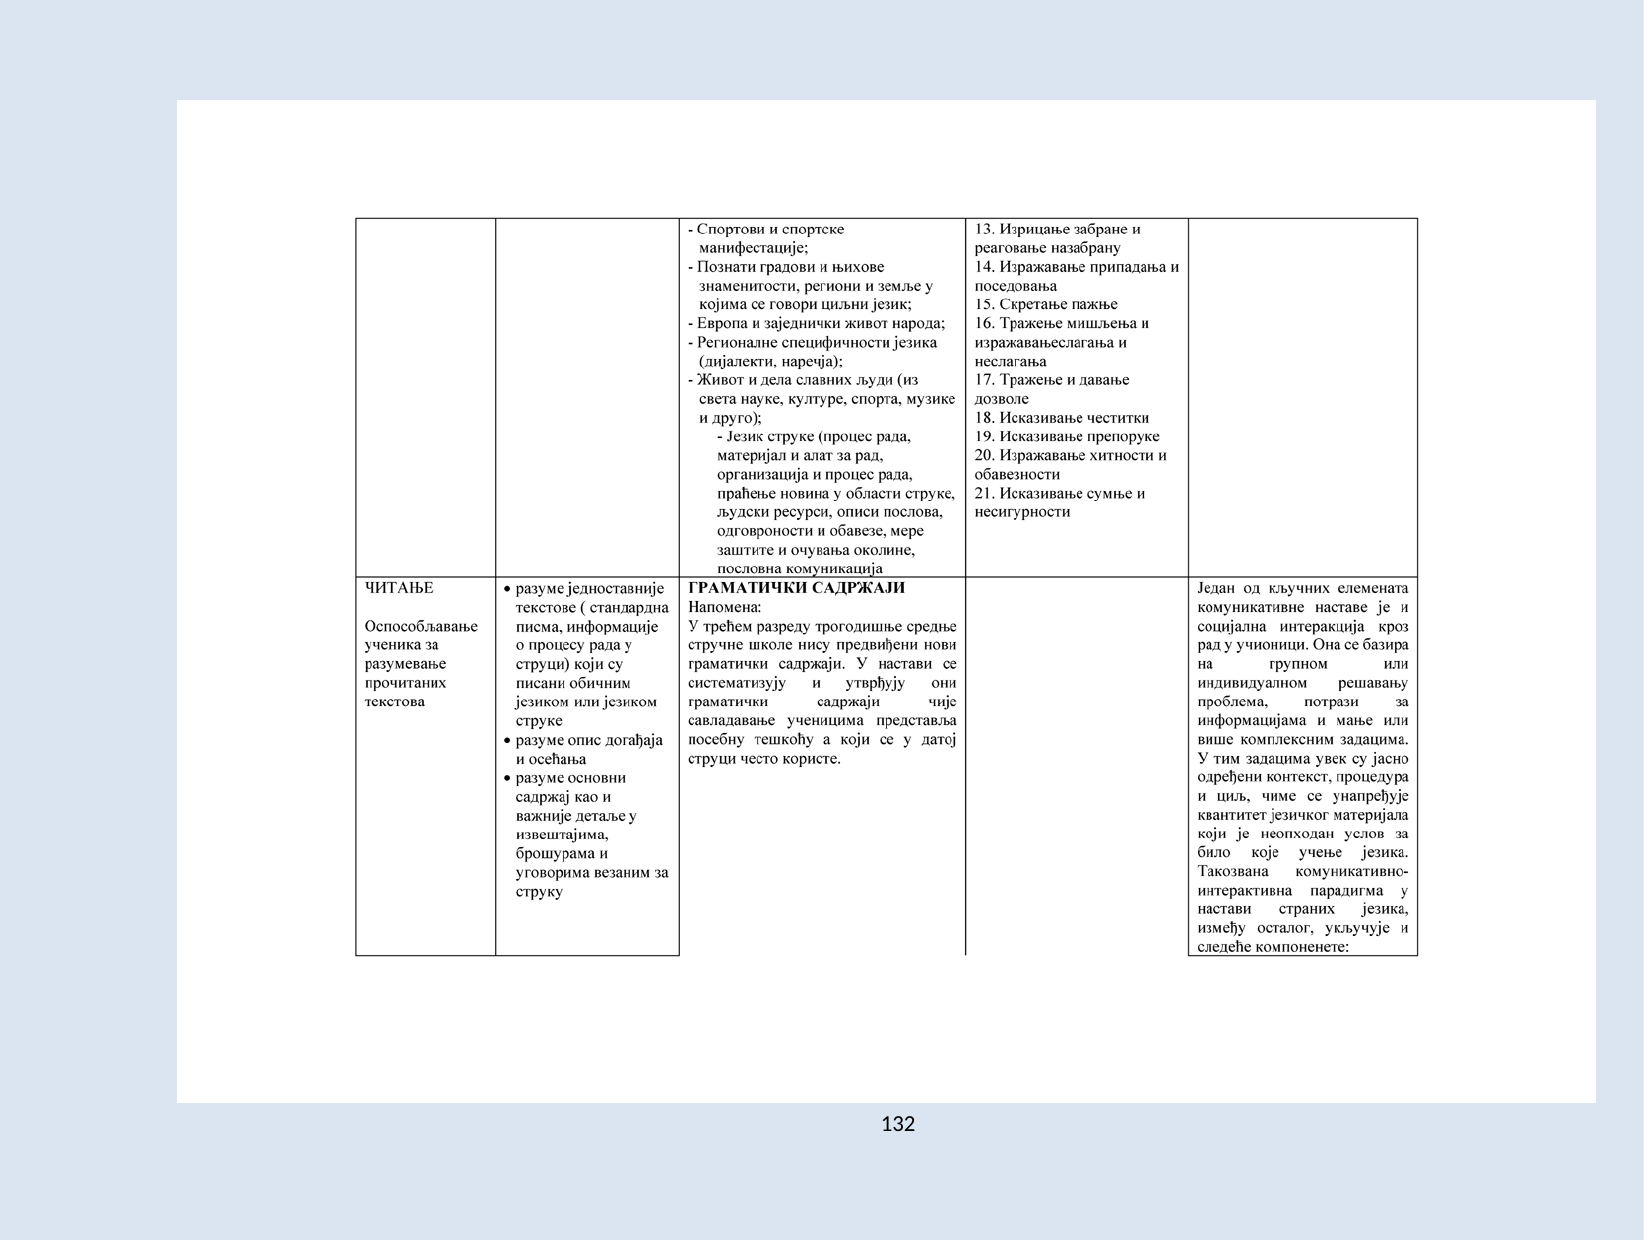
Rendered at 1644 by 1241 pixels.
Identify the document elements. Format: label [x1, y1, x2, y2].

picture [177, 100, 1596, 1103]
